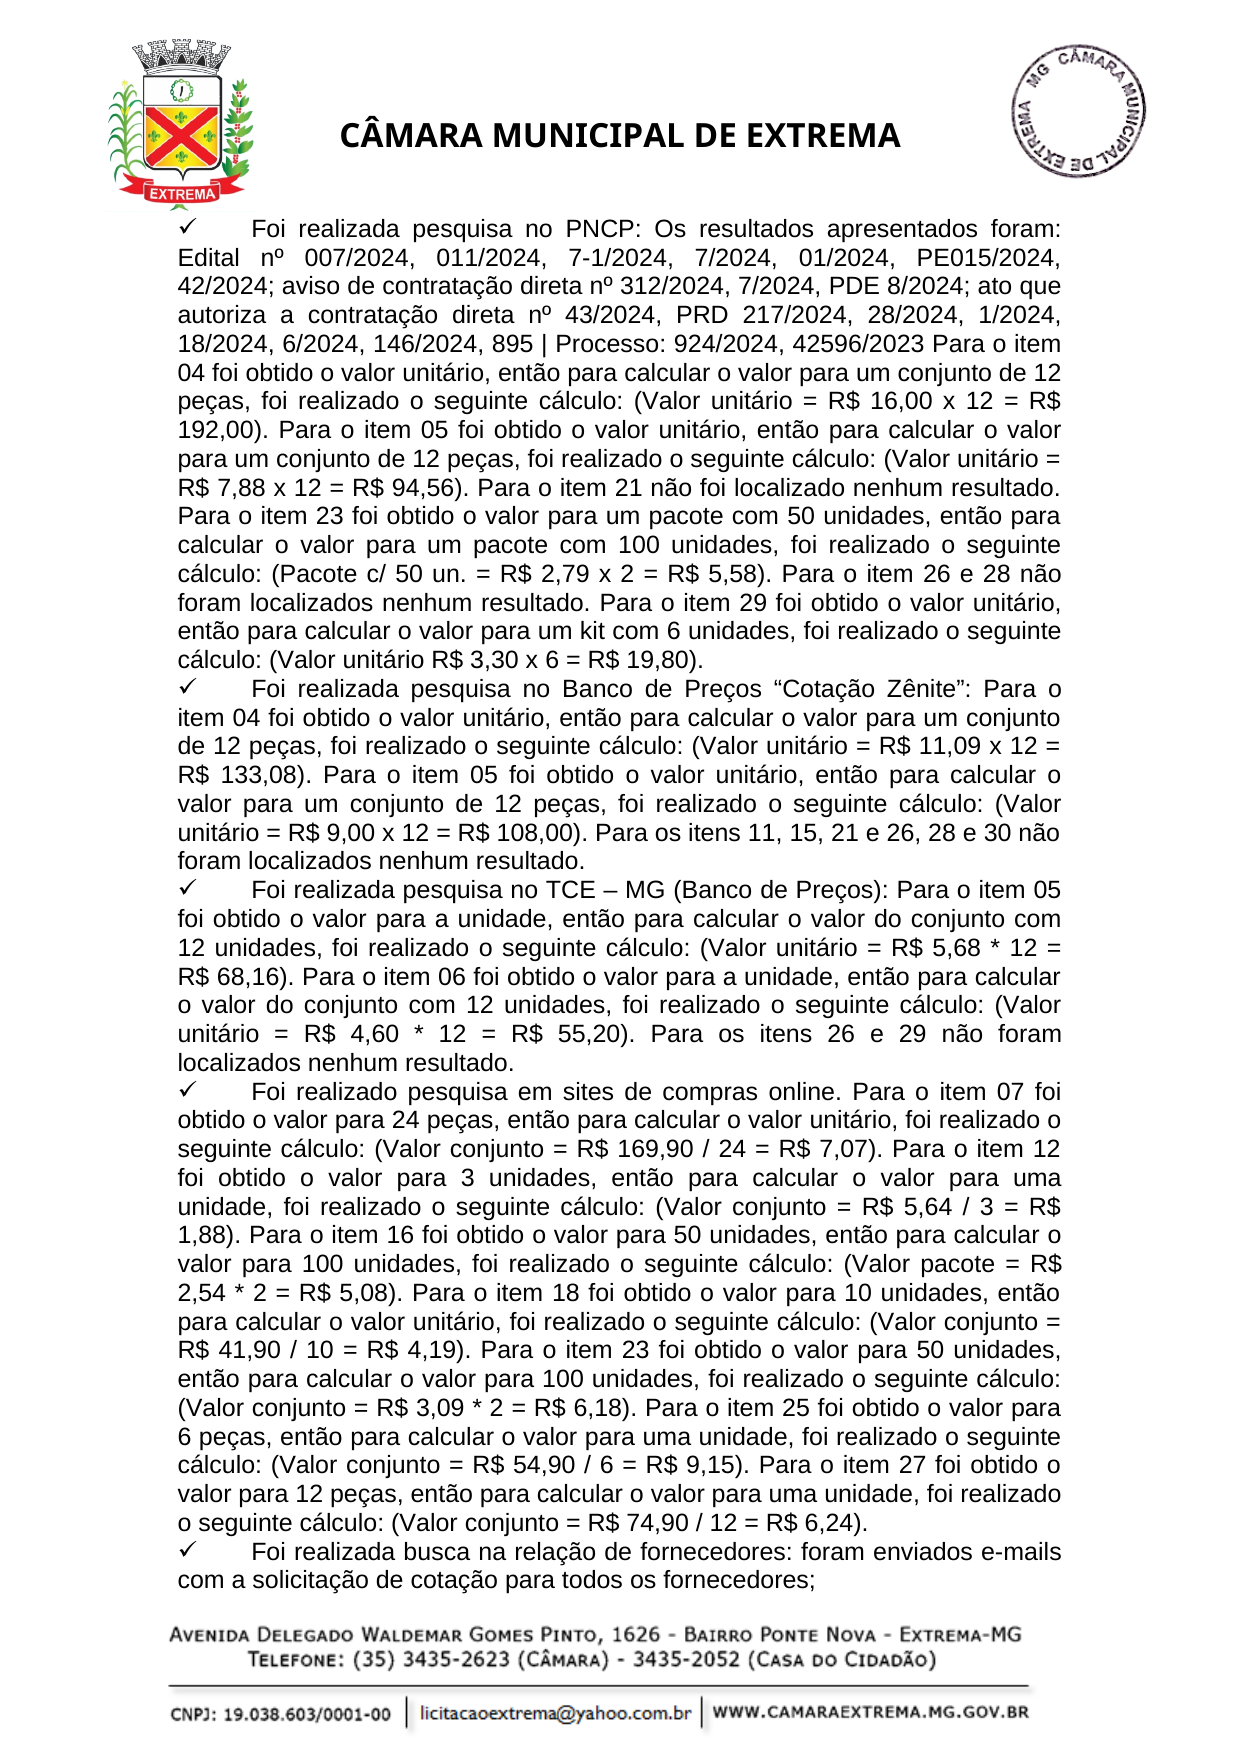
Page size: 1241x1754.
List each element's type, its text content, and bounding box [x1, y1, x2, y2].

list Foi realizada pesquisa no Banco de Preços “Cotação Zênite”: Para o item 04 foi obtido o valor unitário, então para calcular o valor para um conjunto de 12 peças, foi realizado o seguinte cálculo: (Valor unitário = R$ 11,09 x 12 = R$ 133,08). Para o item 05 foi obtido o valor unitário, então para calcular o valor para um conjunto de 12 peças, foi realizado o seguinte cálculo: (Valor unitário = R$ 9,00 x 12 = R$ 108,00). Para os itens 11, 15, 21 e 26, 28 e 30 não foram localizados nenhum resultado. [177, 674, 1063, 875]
list Foi realizada pesquisa no TCE – MG (Banco de Preços): Para o item 05 foi obtido o valor para a unidade, então para calcular o valor do conjunto com 12 unidades, foi realizado o seguinte cálculo: (Valor unitário = R$ 5,68 * 12 = R$ 68,16). Para o item 06 foi obtido o valor para a unidade, então para calcular o valor do conjunto com 12 unidades, foi realizado o seguinte cálculo: (Valor unitário = R$ 4,60 * 12 = R$ 55,20). Para os itens 26 e 29 não foram localizados nenhum resultado. [177, 875, 1063, 1076]
list Foi realizado pesquisa em sites de compras online. Para o item 07 foi obtido o valor para 24 peças, então para calcular o valor unitário, foi realizado o seguinte cálculo: (Valor conjunto = R$ 169,90 / 24 = R$ 7,07). Para o item 12 foi obtido o valor para 3 unidades, então para calcular o valor para uma unidade, foi realizado o seguinte cálculo: (Valor conjunto = R$ 5,64 / 3 = R$ 1,88). Para o item 16 foi obtido o valor para 50 unidades, então para calcular o valor para 100 unidades, foi realizado o seguinte cálculo: (Valor pacote = R$ 2,54 * 2 = R$ 5,08). Para o item 18 foi obtido o valor para 10 unidades, então para calcular o valor unitário, foi realizado o seguinte cálculo: (Valor conjunto = R$ 41,90 / 10 = R$ 4,19). Para o item 23 foi obtido o valor para 50 unidades, então para calcular o valor para 100 unidades, foi realizado o seguinte cálculo: (Valor conjunto = R$ 3,09 * 2 = R$ 6,18). Para o item 25 foi obtido o valor para 6 peças, então para calcular o valor para uma unidade, foi realizado o seguinte cálculo: (Valor conjunto = R$ 54,90 / 6 = R$ 9,15). Para o item 27 foi obtido o valor para 12 peças, então para calcular o valor para uma unidade, foi realizado o seguinte cálculo: (Valor conjunto = R$ 74,90 / 12 = R$ 6,24). [177, 1076, 1063, 1537]
picture [103, 33, 257, 216]
picture [0, 1598, 1240, 1754]
picture [1005, 34, 1154, 193]
list Foi realizada pesquisa no PNCP: Os resultados apresentados foram: Edital nº 007/2024, 011/2024, 7-1/2024, 7/2024, 01/2024, PE015/2024, 42/2024; aviso de contratação direta nº 312/2024, 7/2024, PDE 8/2024; ato que autoriza a contratação direta nº 43/2024, PRD 217/2024, 28/2024, 1/2024, 18/2024, 6/2024, 146/2024, 895 | Processo: 924/2024, 42596/2023 Para o item 04 foi obtido o valor unitário, então para calcular o valor para um conjunto de 12 peças, foi realizado o seguinte cálculo: (Valor unitário = R$ 16,00 x 12 = R$ 192,00). Para o item 05 foi obtido o valor unitário, então para calcular o valor para um conjunto de 12 peças, foi realizado o seguinte cálculo: (Valor unitário = R$ 7,88 x 12 = R$ 94,56). Para o item 21 não foi localizado nenhum resultado. Para o item 23 foi obtido o valor para um pacote com 50 unidades, então para calcular o valor para um pacote com 100 unidades, foi realizado o seguinte cálculo: (Pacote c/ 50 un. = R$ 2,79 x 2 = R$ 5,58). Para o item 26 e 28 não foram localizados nenhum resultado. Para o item 29 foi obtido o valor unitário, então para calcular o valor para um kit com 6 unidades, foi realizado o seguinte cálculo: (Valor unitário R$ 3,30 x 6 = R$ 19,80). [177, 214, 1063, 674]
list Foi realizada busca na relação de fornecedores: foram enviados e-mails com a solicitação de cotação para todos os fornecedores; [177, 1537, 1063, 1594]
